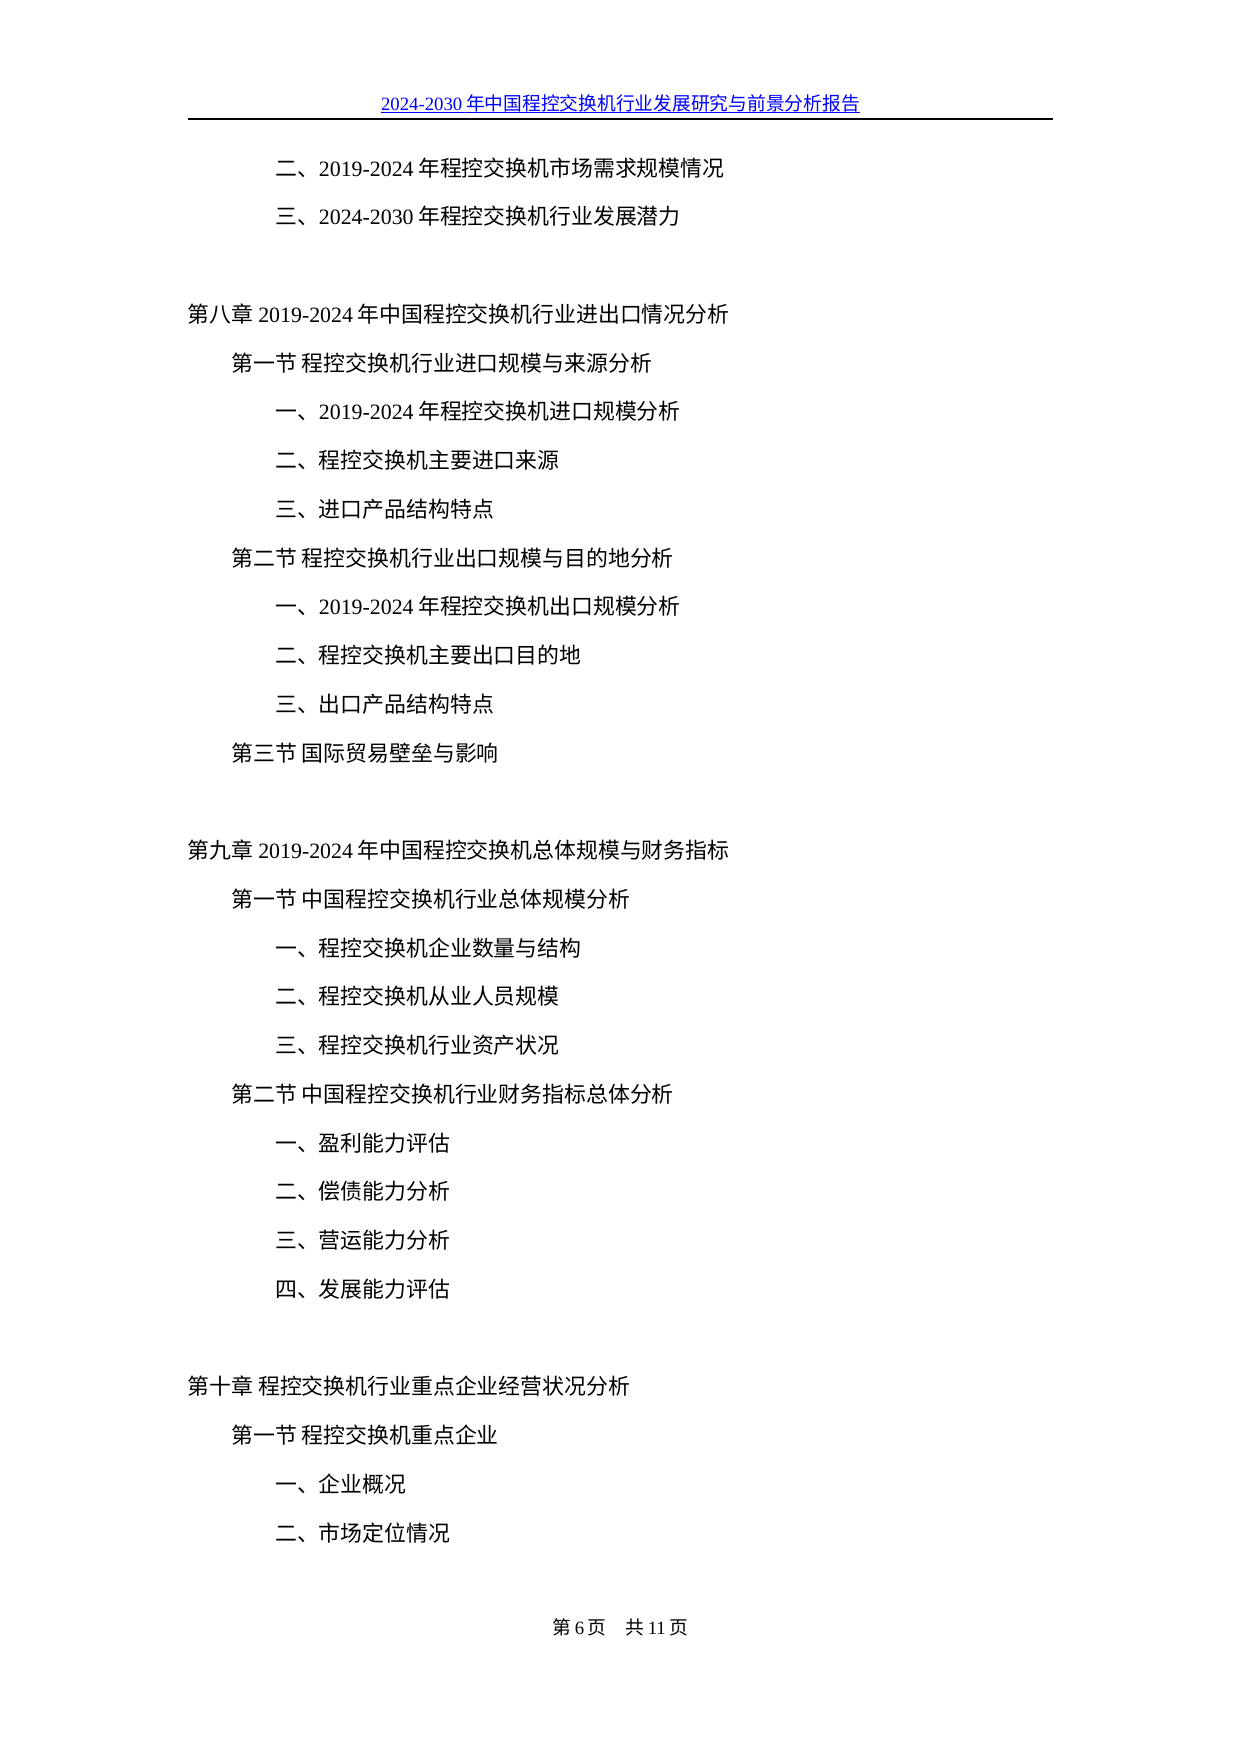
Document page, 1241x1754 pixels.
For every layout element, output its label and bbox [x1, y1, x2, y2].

text [187, 150, 1053, 1548]
